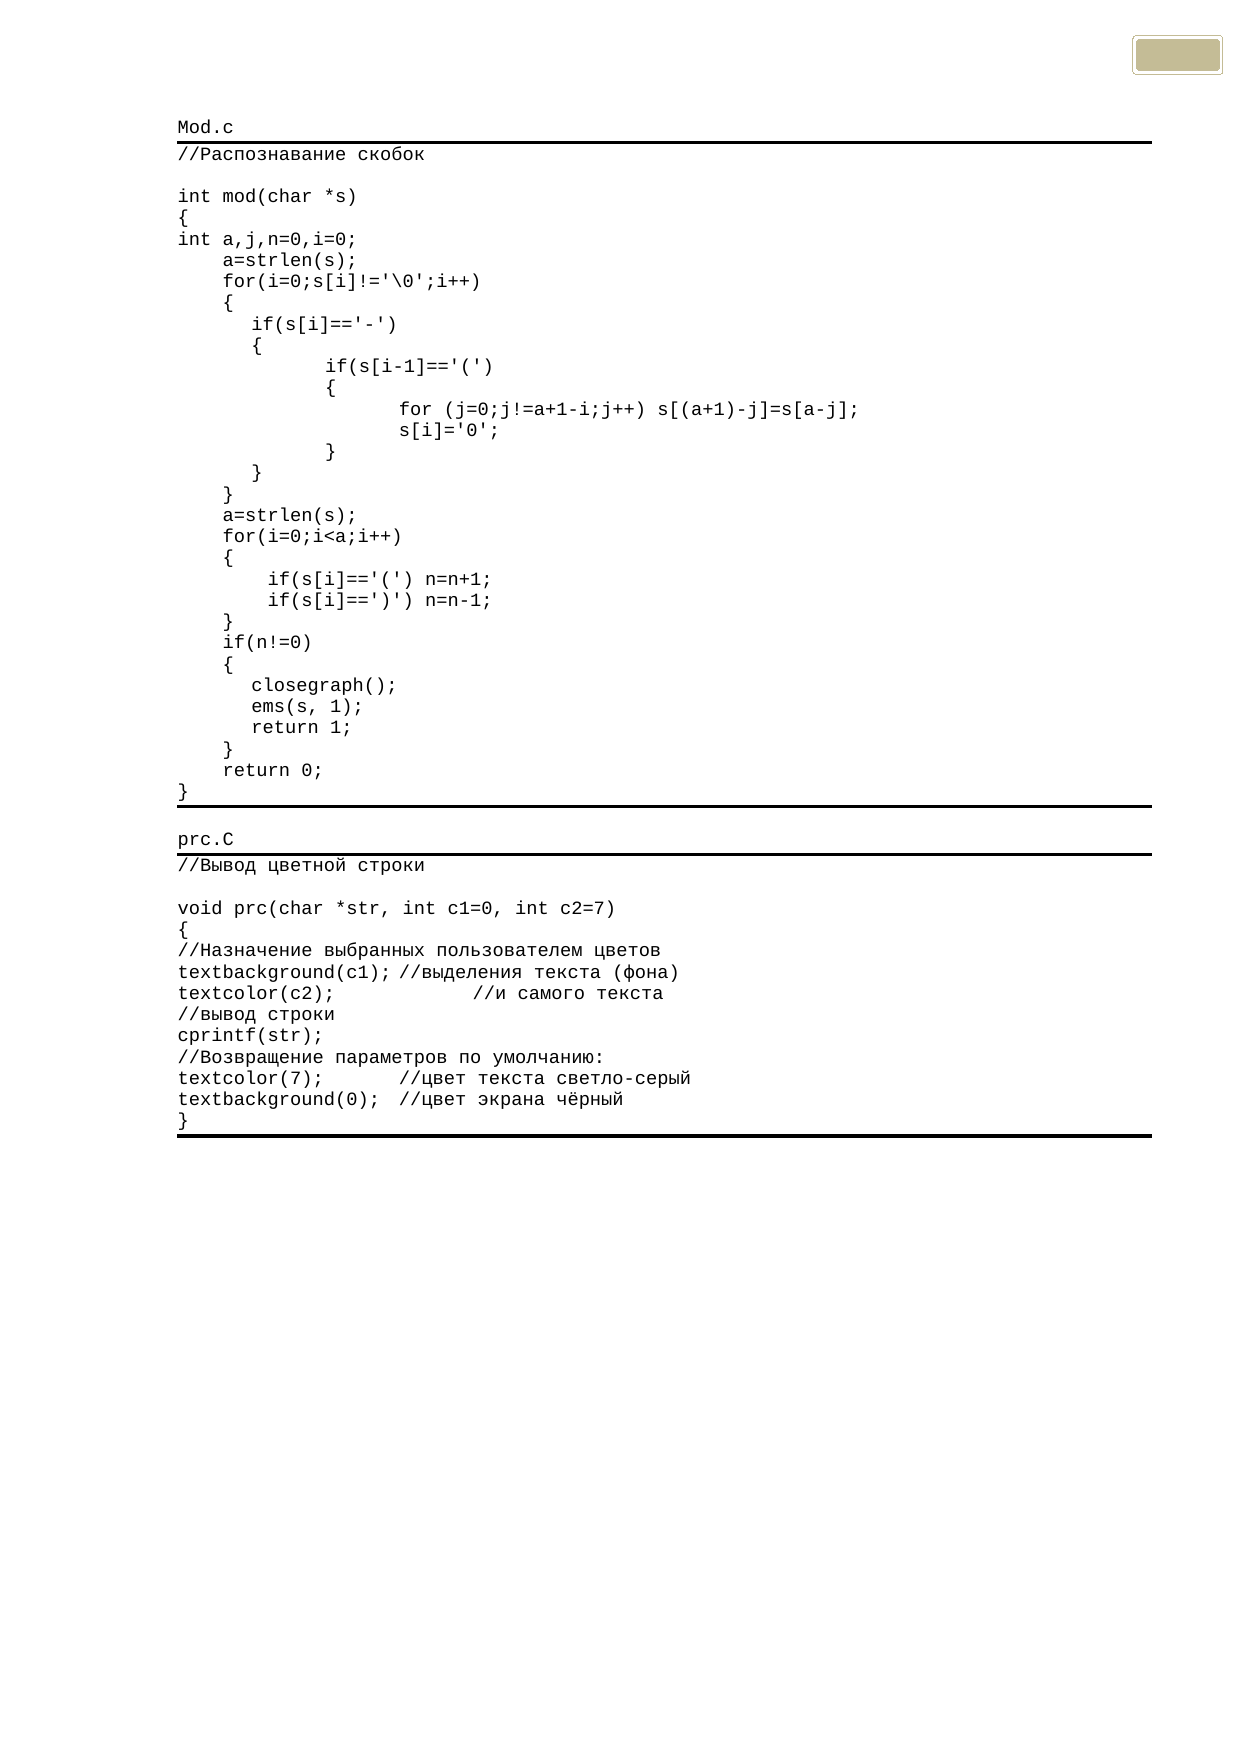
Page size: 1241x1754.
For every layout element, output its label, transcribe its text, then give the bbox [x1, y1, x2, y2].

text } [177, 782, 1152, 805]
text { [177, 336, 1152, 357]
text textcolor(7); //цвет текста светло-серый [177, 1069, 1152, 1090]
text if(s[i]=='-') [177, 314, 1152, 336]
text } [177, 463, 1152, 484]
text //Распознавание скобок [177, 144, 1152, 166]
text s[i]='0'; [177, 421, 1152, 442]
text if(s[i]==')') n=n-1; [177, 591, 1152, 612]
text for(i=0;s[i]!='\0';i++) [177, 272, 1152, 293]
text //Назначение выбранных пользователем цветов [177, 941, 1152, 962]
text //Вывод цветной строки [177, 856, 1152, 877]
text textbackground(c1); //выделения текста (фона) [177, 962, 1152, 984]
text //вывод строки [177, 1005, 1152, 1026]
text for (j=0;j!=a+1-i;j++) s[(a+1)-j]=s[a-j]; [177, 399, 1152, 421]
text return 0; [177, 761, 1152, 782]
text } [177, 1111, 1152, 1134]
text a=strlen(s); [177, 506, 1152, 527]
text int a,j,n=0,i=0; [177, 229, 1152, 251]
text { [177, 378, 1152, 399]
text int mod(char *s) [177, 187, 1152, 208]
text for(i=0;i<a;i++) [177, 527, 1152, 548]
text { [177, 293, 1152, 314]
text //Возвращение параметров по умолчанию: [177, 1047, 1152, 1069]
text { [177, 548, 1152, 569]
text Mod.c [177, 118, 1152, 141]
text prc.C [177, 830, 1152, 853]
text if(s[i]=='(') n=n+1; [177, 569, 1152, 591]
text textbackground(0); //цвет экрана чёрный [177, 1090, 1152, 1111]
text closegraph(); [177, 676, 1152, 697]
text void prc(char *str, int c1=0, int c2=7) [177, 899, 1152, 920]
text if(n!=0) [177, 633, 1152, 654]
text } [177, 442, 1152, 463]
text { [177, 654, 1152, 676]
text } [177, 484, 1152, 506]
text a=strlen(s); [177, 251, 1152, 272]
text textcolor(c2); //и самого текста [177, 984, 1152, 1005]
text ems(s, 1); [177, 697, 1152, 718]
text } [177, 612, 1152, 633]
text { [177, 920, 1152, 941]
text if(s[i-1]=='(') [177, 357, 1152, 378]
text cprintf(str); [177, 1026, 1152, 1047]
text } [177, 739, 1152, 761]
text return 1; [177, 718, 1152, 739]
text { [177, 208, 1152, 229]
